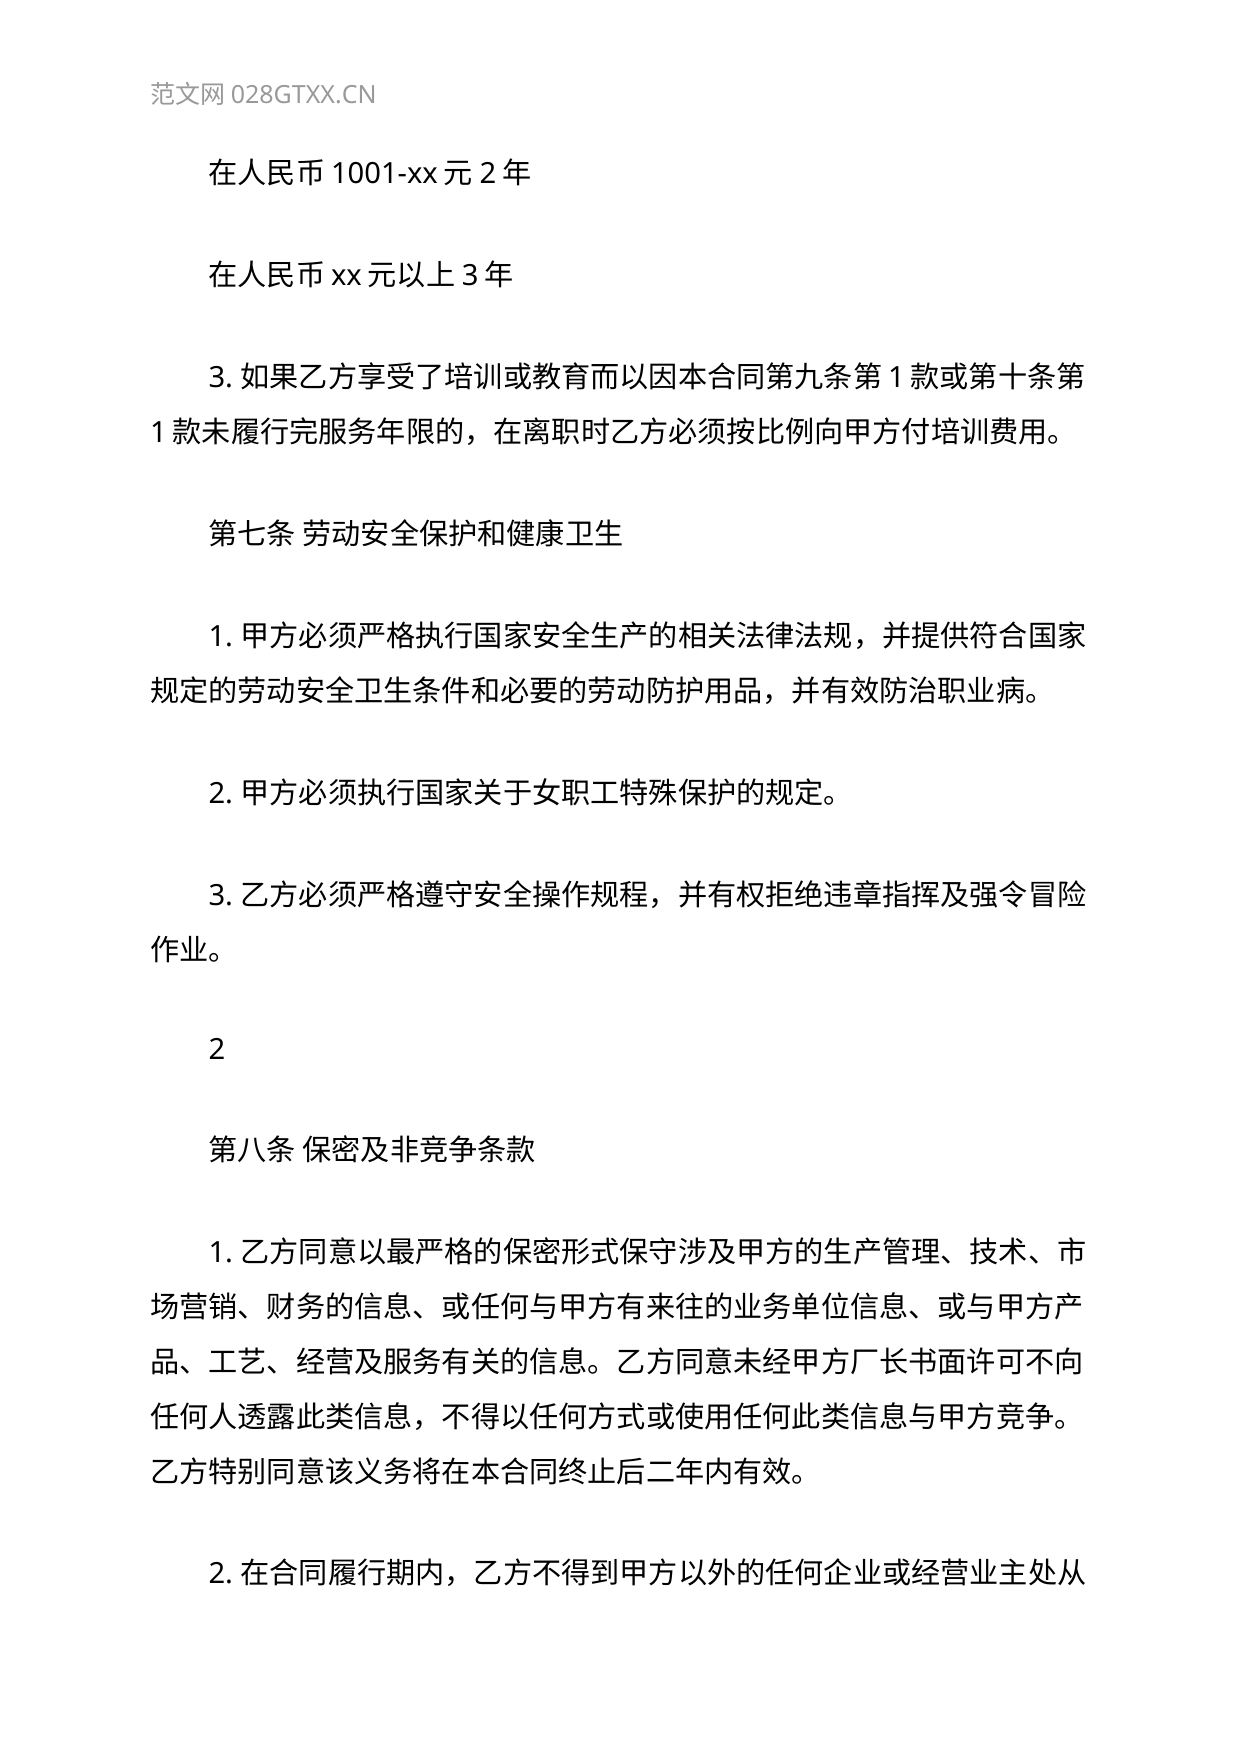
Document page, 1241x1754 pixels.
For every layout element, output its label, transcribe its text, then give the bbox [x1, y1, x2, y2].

text 1. 乙方同意以最严格的保密形式保守涉及甲方的生产管理、技术、市场营销、财务的信息、或任何与甲方有来往的业务单位信息、或与甲方产品、工艺、经营及服务有关的信息。乙方同意未经甲方厂长书面许可不向任何人透露此类信息，不得以任何方式或使用任何此类信息与甲方竞争。乙方特别同意该义务将在本合同终止后二年内有效。 [150, 1228, 1090, 1490]
text 2. 甲方必须执行国家关于女职工特殊保护的规定。 [150, 769, 1090, 812]
text 2 [150, 1028, 1090, 1068]
text 第八条 保密及非竞争条款 [150, 1127, 1090, 1169]
text 3. 如果乙方享受了培训或教育而以因本合同第九条第1款或第十条第1款未履行完服务年限的，在离职时乙方必须按比例向甲方付培训费用。 [150, 354, 1090, 451]
text 1. 甲方必须严格执行国家安全生产的相关法律法规，并提供符合国家规定的劳动安全卫生条件和必要的劳动防护用品，并有效防治职业病。 [150, 613, 1090, 710]
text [150, 1550, 1090, 1592]
text 在人民币xx元以上 3年 [150, 252, 1090, 294]
text 第七条 劳动安全保护和健康卫生 [150, 511, 1090, 553]
text 3. 乙方必须严格遵守安全操作规程，并有权拒绝违章指挥及强令冒险作业。 [150, 871, 1090, 969]
text 在人民币1001-xx元 2年 [150, 150, 1090, 192]
